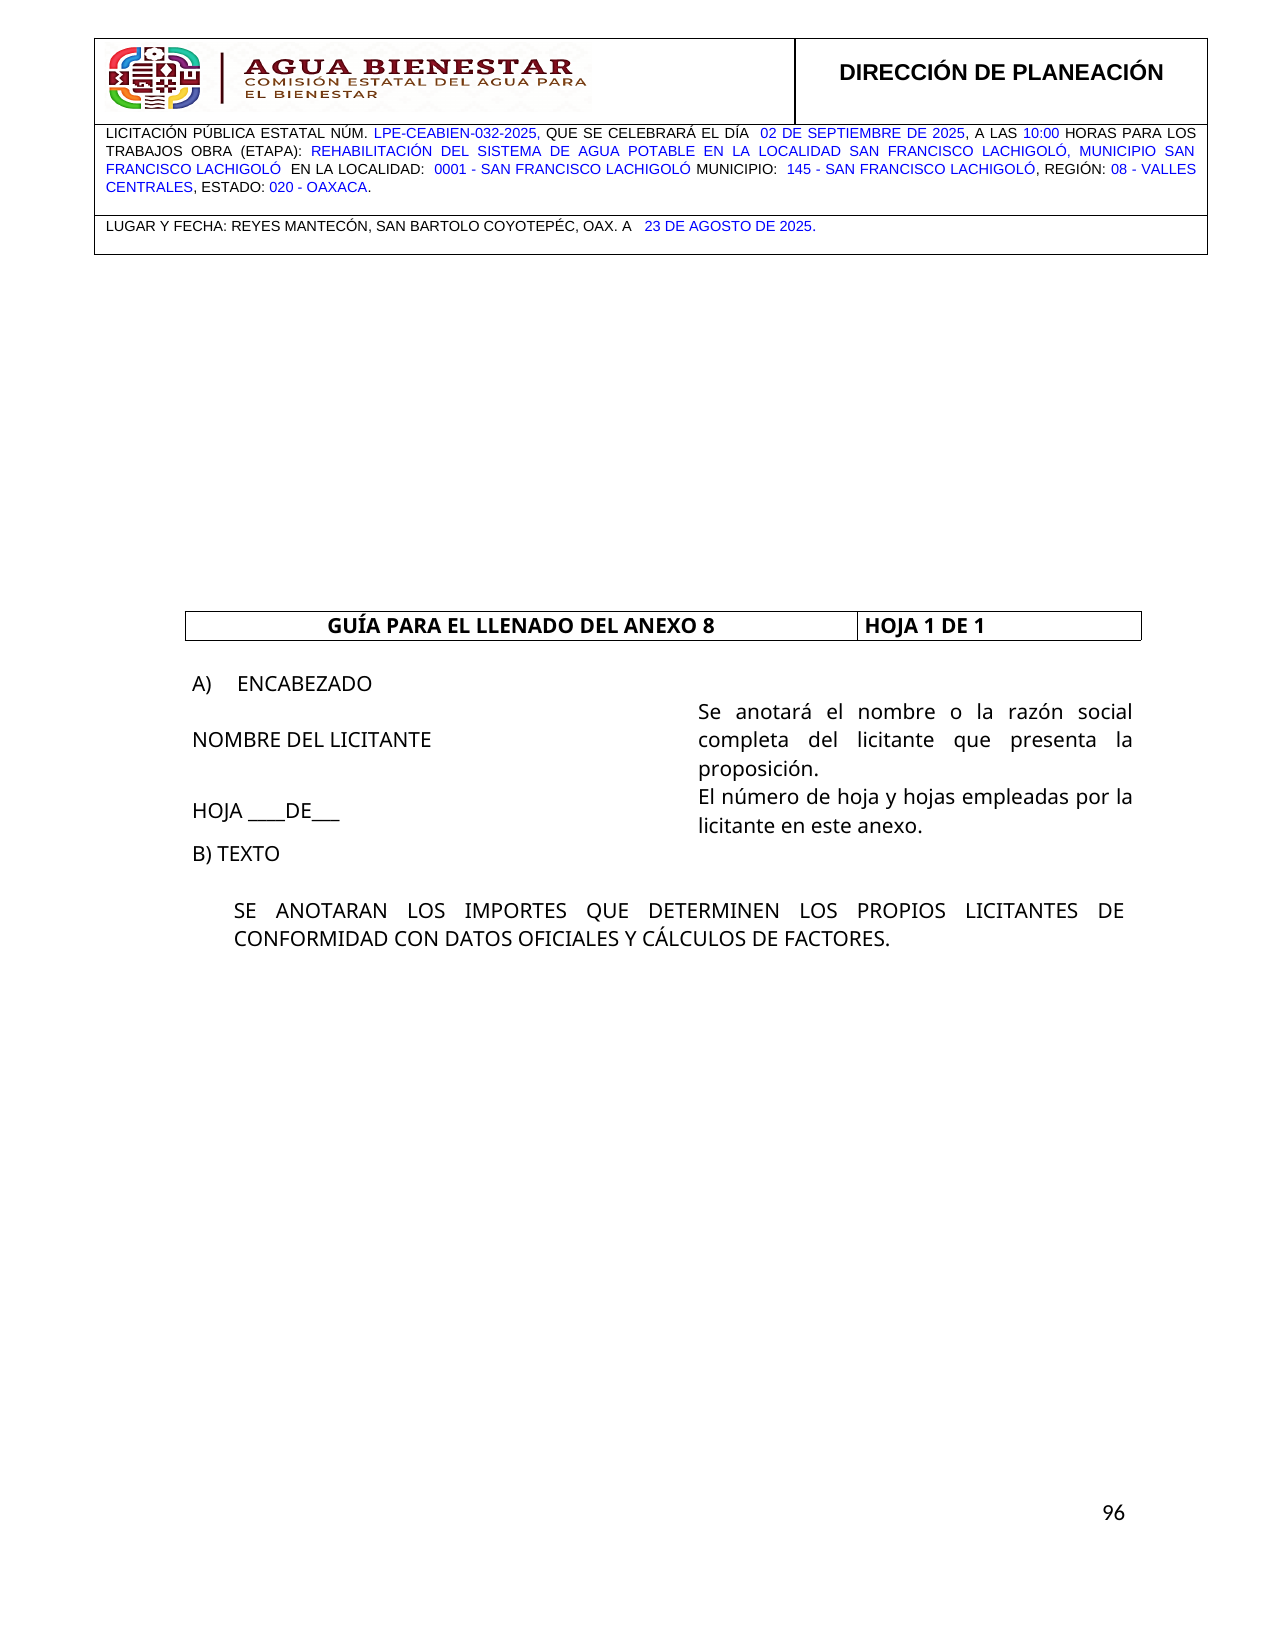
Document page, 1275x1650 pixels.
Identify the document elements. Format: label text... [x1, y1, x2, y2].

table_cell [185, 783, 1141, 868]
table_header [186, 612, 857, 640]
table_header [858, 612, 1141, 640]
text SE ANOTARAN LOS IMPORTES QUE DETERMINEN LOS PROPIOS LICITANTES DE CONFORMIDAD CON DATOS OFICIALES Y CÁLCULOS DE FACTORES. [233, 896, 1125, 953]
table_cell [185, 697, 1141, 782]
picture [104, 42, 592, 112]
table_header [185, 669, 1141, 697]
